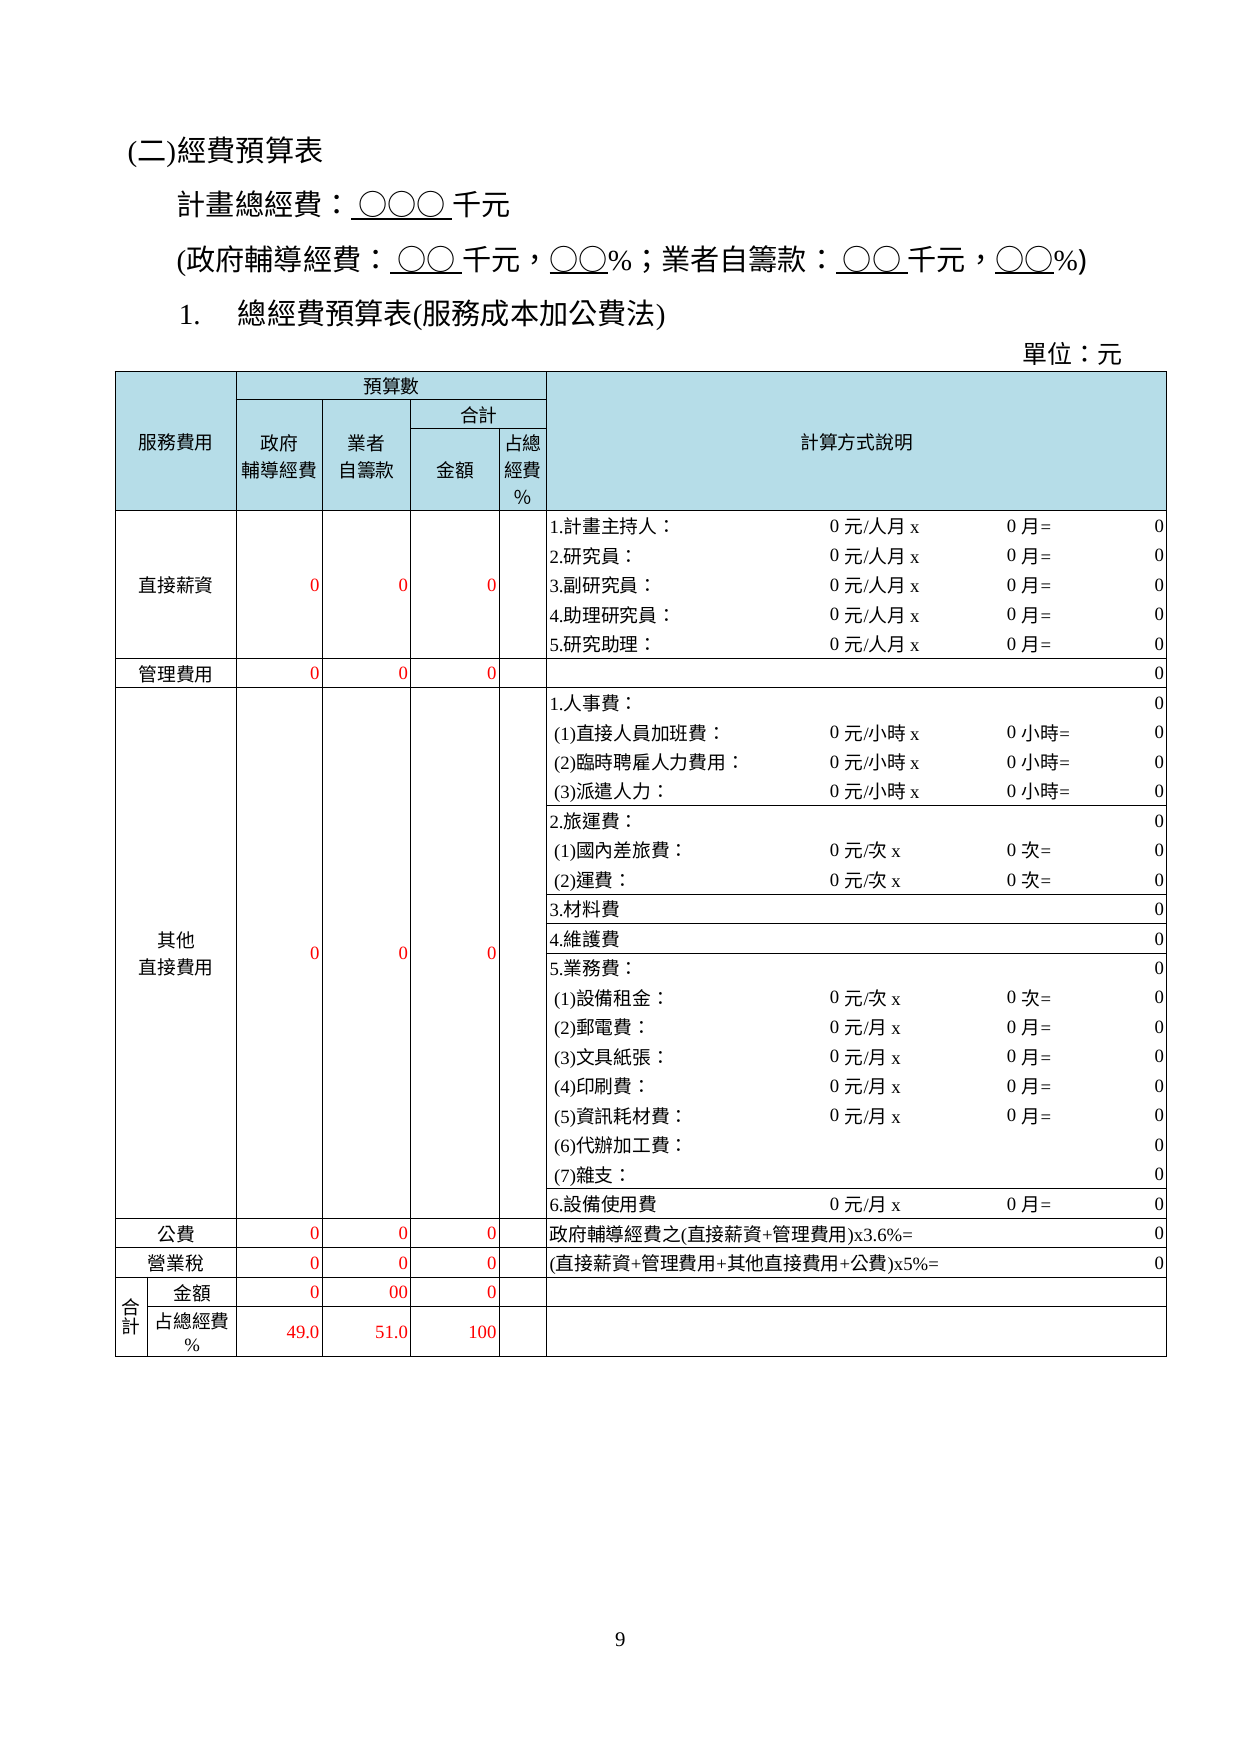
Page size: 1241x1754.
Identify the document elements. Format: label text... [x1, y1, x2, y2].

table_cell 0 [753, 1041, 842, 1070]
table_cell 0 [753, 628, 842, 658]
table_cell 0 [930, 835, 1019, 864]
table_cell 公費 [116, 1219, 236, 1247]
table_cell 政府輔導經費之(直接薪資+管理費用)x3.6%= [547, 1219, 1078, 1247]
table_cell 0 [1078, 1129, 1166, 1159]
table_cell 0 [411, 659, 499, 687]
text (政府輔導經費： ○○ 千元，○○%；業者自籌款： ○○ 千元，○○%) [176, 227, 1122, 281]
table_cell [500, 1219, 546, 1247]
table_cell (2)運費： [547, 864, 753, 893]
table_cell 月= [1019, 1100, 1078, 1129]
table_cell 0 [1078, 982, 1166, 1011]
table_cell 0 [1078, 924, 1166, 952]
table_cell 營業稅 [116, 1248, 236, 1277]
table_cell 月= [1019, 1070, 1078, 1100]
table_cell 0 [323, 659, 410, 687]
table_cell 0 [1078, 717, 1166, 746]
table_cell 月= [1019, 628, 1078, 658]
table_cell 月= [1019, 1189, 1078, 1218]
table_cell (3)派遣人力： [547, 776, 753, 805]
list 經費預算表 [127, 118, 1122, 172]
table_cell 0 [930, 1100, 1019, 1129]
table_cell 0 [753, 746, 842, 776]
table_cell 0 [930, 1041, 1019, 1070]
table_cell 0 [753, 717, 842, 746]
table_cell 元/月x [842, 1011, 930, 1041]
table_cell 0 [753, 835, 842, 864]
table_cell 0 [930, 776, 1019, 805]
table_cell 4.助理研究員： [547, 599, 753, 628]
table_cell 0 [237, 1248, 322, 1277]
table_cell 次= [1019, 864, 1078, 893]
table_cell [500, 1278, 546, 1306]
table_cell 月= [1019, 569, 1078, 599]
table_cell 0 [930, 1011, 1019, 1041]
table_cell 0 [930, 511, 1019, 540]
table_cell 0 [411, 1278, 499, 1306]
table_cell 1.計畫主持人： [547, 511, 753, 540]
table_cell 直接薪資 [116, 511, 236, 658]
table_cell 0 [753, 864, 842, 893]
table_cell 月= [1019, 1041, 1078, 1070]
table_cell (1)國內差旅費： [547, 835, 753, 864]
table_cell 0 [753, 1189, 842, 1218]
table_cell 0 [323, 1219, 410, 1247]
table_cell 0 [411, 511, 499, 658]
table_cell 0 [1078, 1041, 1166, 1070]
table_cell 0 [411, 1219, 499, 1247]
table_cell (5)資訊耗材費： [547, 1100, 753, 1129]
table_cell 1.人事費： [547, 688, 1078, 717]
table_cell [500, 688, 546, 1218]
table_cell 0 [411, 1248, 499, 1277]
table_cell 0 [237, 1278, 322, 1306]
table_cell 0 [1078, 1100, 1166, 1129]
table_cell 0 [753, 982, 842, 1011]
table_cell 0 [323, 688, 410, 1218]
table_cell 元/月x [842, 1070, 930, 1100]
table_cell 0 [930, 717, 1019, 746]
table_cell 3.材料費 [547, 895, 1078, 923]
table_cell 小時= [1019, 717, 1078, 746]
table_cell 元/人月x [842, 540, 930, 569]
table_cell (1)設備租金： [547, 982, 753, 1011]
table_cell 0 [1078, 835, 1166, 864]
table_cell 51.0 [323, 1307, 410, 1356]
table_cell 5.業務費： [547, 954, 1078, 982]
table_cell 0 [1078, 1159, 1166, 1188]
table_cell [500, 659, 546, 687]
table_cell 0 [237, 1219, 322, 1247]
table_cell 元/次x [842, 835, 930, 864]
table_cell 元/人月x [842, 628, 930, 658]
table_cell 0 [753, 1011, 842, 1041]
table_cell 0 [1078, 1189, 1166, 1218]
table_cell 元/小時x [842, 717, 930, 746]
table_cell 0 [237, 511, 322, 658]
table_cell 小時= [1019, 746, 1078, 776]
table_cell 0 [237, 688, 322, 1218]
table_cell 0 [1078, 628, 1166, 658]
table_cell (2)郵電費： [547, 1011, 753, 1041]
table_cell [547, 1278, 1166, 1306]
table_cell (3)文具紙張： [547, 1041, 753, 1070]
table_cell 0 [753, 1100, 842, 1129]
table_cell 0 [323, 511, 410, 658]
table_cell 元/人月x [842, 511, 930, 540]
table_cell 0 [753, 776, 842, 805]
table_cell 合計 [411, 400, 546, 428]
table_cell [547, 659, 1078, 687]
table_cell 3.副研究員： [547, 569, 753, 599]
table_header 計算方式說明 [547, 372, 1166, 510]
table_cell 元/小時x [842, 776, 930, 805]
table_cell 2.旅運費： [547, 806, 1078, 834]
table_cell [500, 511, 546, 658]
list 總經費預算表(服務成本加公費法) [178, 281, 1122, 335]
table_cell 0 [753, 1070, 842, 1100]
table_cell [500, 1307, 546, 1356]
text 單位：元 [118, 335, 1122, 371]
text 計畫總經費： ○○○ 千元 [176, 172, 1122, 227]
table_cell 金額 [411, 429, 499, 510]
table_cell 元/人月x [842, 599, 930, 628]
table_cell 100 [411, 1307, 499, 1356]
table_header 服務費用 [116, 372, 236, 510]
table_cell 2.研究員： [547, 540, 753, 569]
table_cell 0 [930, 1070, 1019, 1100]
table_cell (7)雜支： [547, 1159, 1078, 1188]
table_cell 0 [1078, 688, 1166, 717]
table_cell 管理費用 [116, 659, 236, 687]
table_cell 次= [1019, 982, 1078, 1011]
table_cell 0 [930, 1189, 1019, 1218]
table_cell [547, 1307, 1166, 1356]
table_cell 元/次x [842, 864, 930, 893]
table_cell 0 [1078, 1219, 1166, 1247]
table_cell 月= [1019, 599, 1078, 628]
table_cell (6)代辦加工費： [547, 1129, 1078, 1159]
table_cell 0 [237, 659, 322, 687]
table_cell 0 [1078, 599, 1166, 628]
table_cell 0 [930, 569, 1019, 599]
table_cell 0 [1078, 776, 1166, 805]
table_cell 元/月x [842, 1041, 930, 1070]
table_cell 0 [1078, 1011, 1166, 1041]
table_cell (1)直接人員加班費： [547, 717, 753, 746]
table_cell 0 [753, 599, 842, 628]
table_header 預算數 [237, 372, 546, 399]
table_cell 次= [1019, 835, 1078, 864]
table_cell 0 [930, 746, 1019, 776]
table_cell 元/小時x [842, 746, 930, 776]
table_cell 合計 [116, 1278, 147, 1356]
table_cell 元/人月x [842, 569, 930, 599]
table_cell 0 [753, 540, 842, 569]
table_cell 月= [1019, 540, 1078, 569]
table_cell 0 [1078, 569, 1166, 599]
table_cell 0 [1078, 659, 1166, 687]
table_cell 0 [930, 599, 1019, 628]
table_cell 0 [1078, 895, 1166, 923]
table_cell 6.設備使用費 [547, 1189, 753, 1218]
table_cell 元/月x [842, 1100, 930, 1129]
table_cell 占總經費% [148, 1307, 236, 1356]
table_cell 占總 經費 ％ [500, 429, 546, 510]
table_cell 0 [930, 628, 1019, 658]
table_cell 0 [1078, 540, 1166, 569]
table_cell 0 [1078, 954, 1166, 982]
table_cell 0 [930, 864, 1019, 893]
table_cell 小時= [1019, 776, 1078, 805]
table_cell (4)印刷費： [547, 1070, 753, 1100]
table_cell 0 [1078, 511, 1166, 540]
table_cell 元/次x [842, 982, 930, 1011]
table_cell 0 [1078, 746, 1166, 776]
table_cell 0 [1078, 1070, 1166, 1100]
table_cell 0 [753, 569, 842, 599]
table_cell 0 [411, 688, 499, 1218]
table_cell 業者 自籌款 [323, 400, 410, 510]
table_cell 月= [1019, 511, 1078, 540]
table_cell 金額 [148, 1278, 236, 1306]
table_cell 4.維護費 [547, 924, 1078, 952]
table_cell 元/月x [842, 1189, 930, 1218]
table_cell [500, 1248, 546, 1277]
table_cell 其他 直接費用 [116, 688, 236, 1218]
table_cell 0 [1078, 864, 1166, 893]
table_cell 0 [930, 540, 1019, 569]
table_cell 0 [1078, 806, 1166, 834]
table_cell 00 [323, 1278, 410, 1306]
table_cell (2)臨時聘雇人力費用： [547, 746, 753, 776]
table_cell 0 [930, 982, 1019, 1011]
table_cell (直接薪資+管理費用+其他直接費用+公費)x5%= [547, 1248, 1078, 1277]
table_cell 月= [1019, 1011, 1078, 1041]
table_cell 0 [1078, 1248, 1166, 1277]
table_cell 政府 輔導經費 [237, 400, 322, 510]
table_cell 0 [323, 1248, 410, 1277]
table_cell 49.0 [237, 1307, 322, 1356]
table_cell 5.研究助理： [547, 628, 753, 658]
table_cell 0 [753, 511, 842, 540]
